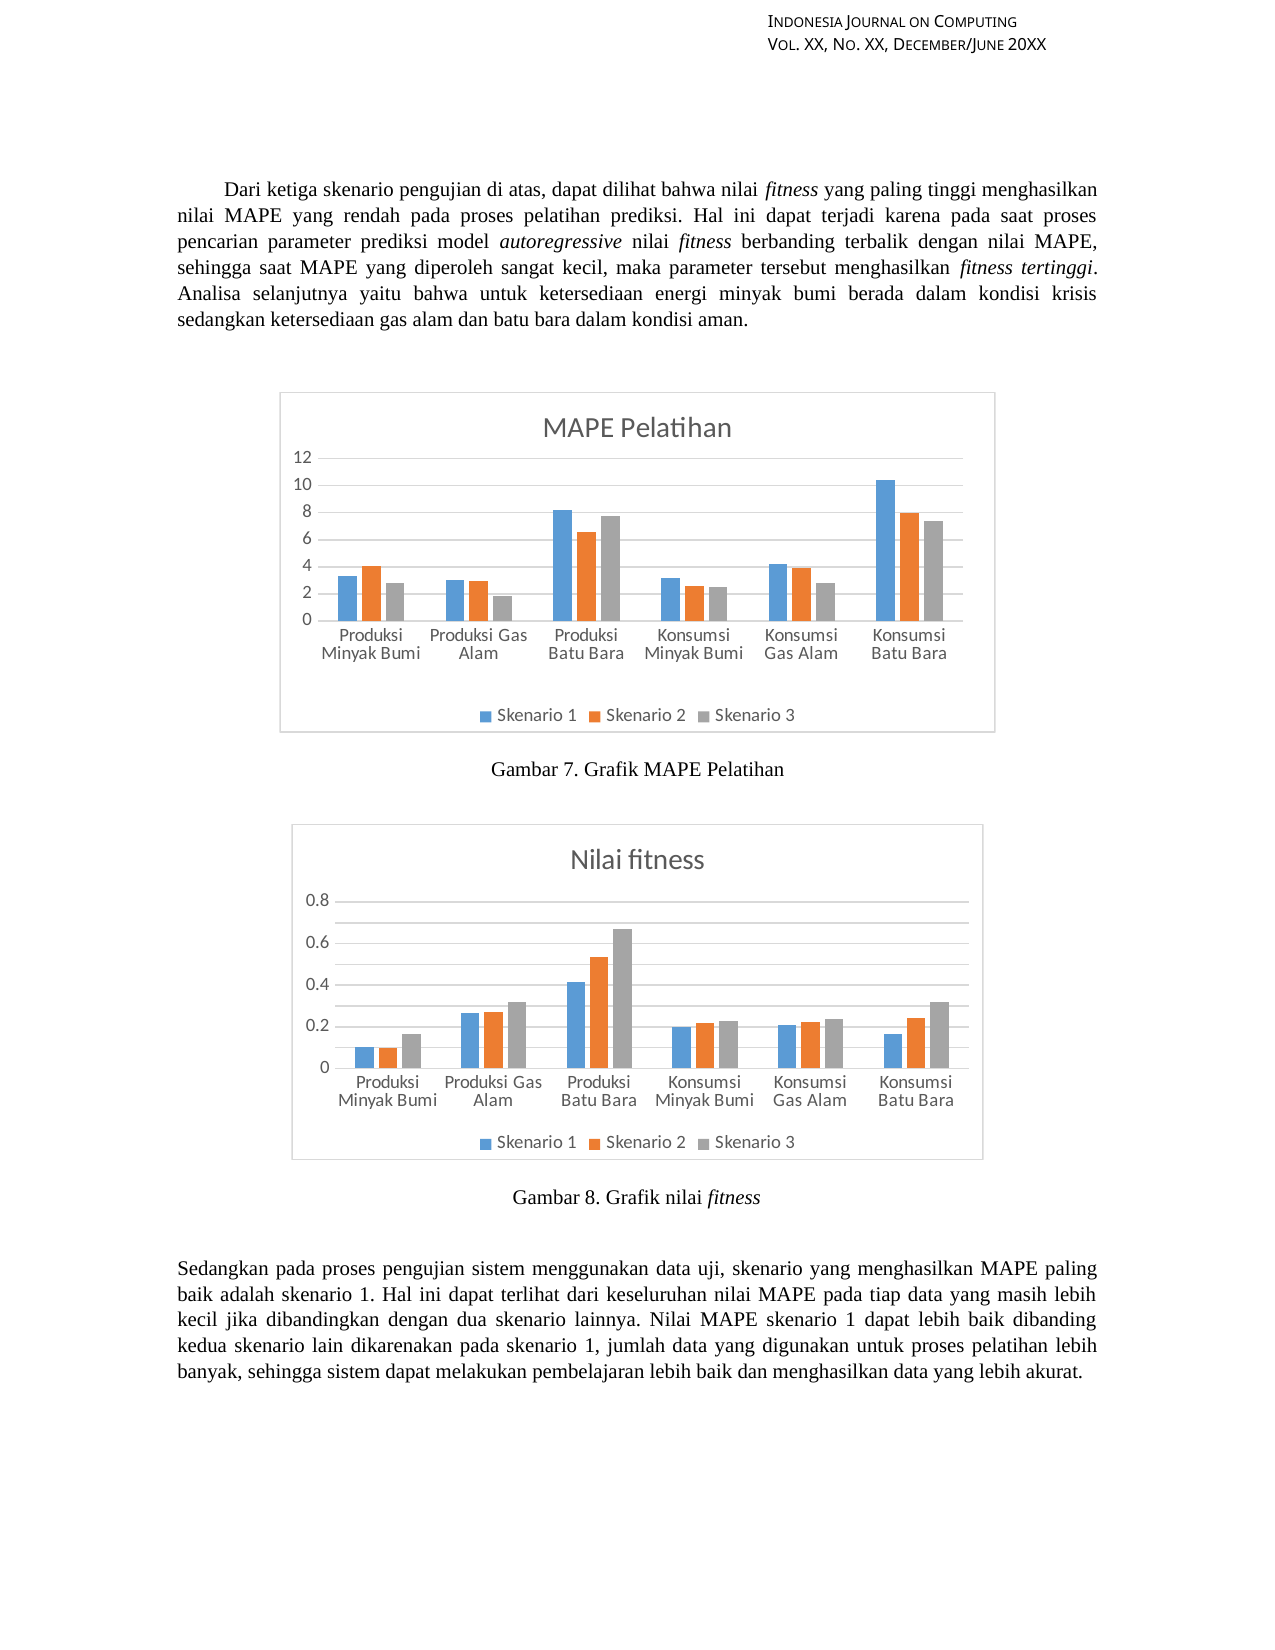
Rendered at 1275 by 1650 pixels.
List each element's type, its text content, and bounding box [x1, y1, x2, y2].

text Gambar 7. Grafik MAPE Pelatihan [177, 752, 1098, 781]
text Dari ketiga skenario pengujian di atas, dapat dilihat bahwa nilai fitness yang paling tinggi menghasilkan nilai MAPE yang rendah pada proses pelatihan prediksi. Hal ini dapat terjadi karena pada saat proses pencarian parameter prediksi model autoregressive nilai fitness berbanding terbalik dengan nilai MAPE, sehingga saat MAPE yang diperoleh sangat kecil, maka parameter tersebut menghasilkan fitness tertinggi. Analisa selanjutnya yaitu bahwa untuk ketersediaan energi minyak bumi berada dalam kondisi krisis sedangkan ketersediaan gas alam dan batu bara dalam kondisi aman. [177, 177, 1098, 331]
text Sedangkan pada proses pengujian sistem menggunakan data uji, skenario yang menghasilkan MAPE paling baik adalah skenario 1. Hal ini dapat terlihat dari keseluruhan nilai MAPE pada tiap data yang masih lebih kecil jika dibandingkan dengan dua skenario lainnya. Nilai MAPE skenario 1 dapat lebih baik dibanding kedua skenario lain dikarenakan pada skenario 1, jumlah data yang digunakan untuk proses pelatihan lebih banyak, sehingga sistem dapat melakukan pembelajaran lebih baik dan menghasilkan data yang lebih akurat. [177, 1256, 1098, 1383]
text Gambar 8. Grafik nilai fitness [177, 1179, 1098, 1209]
